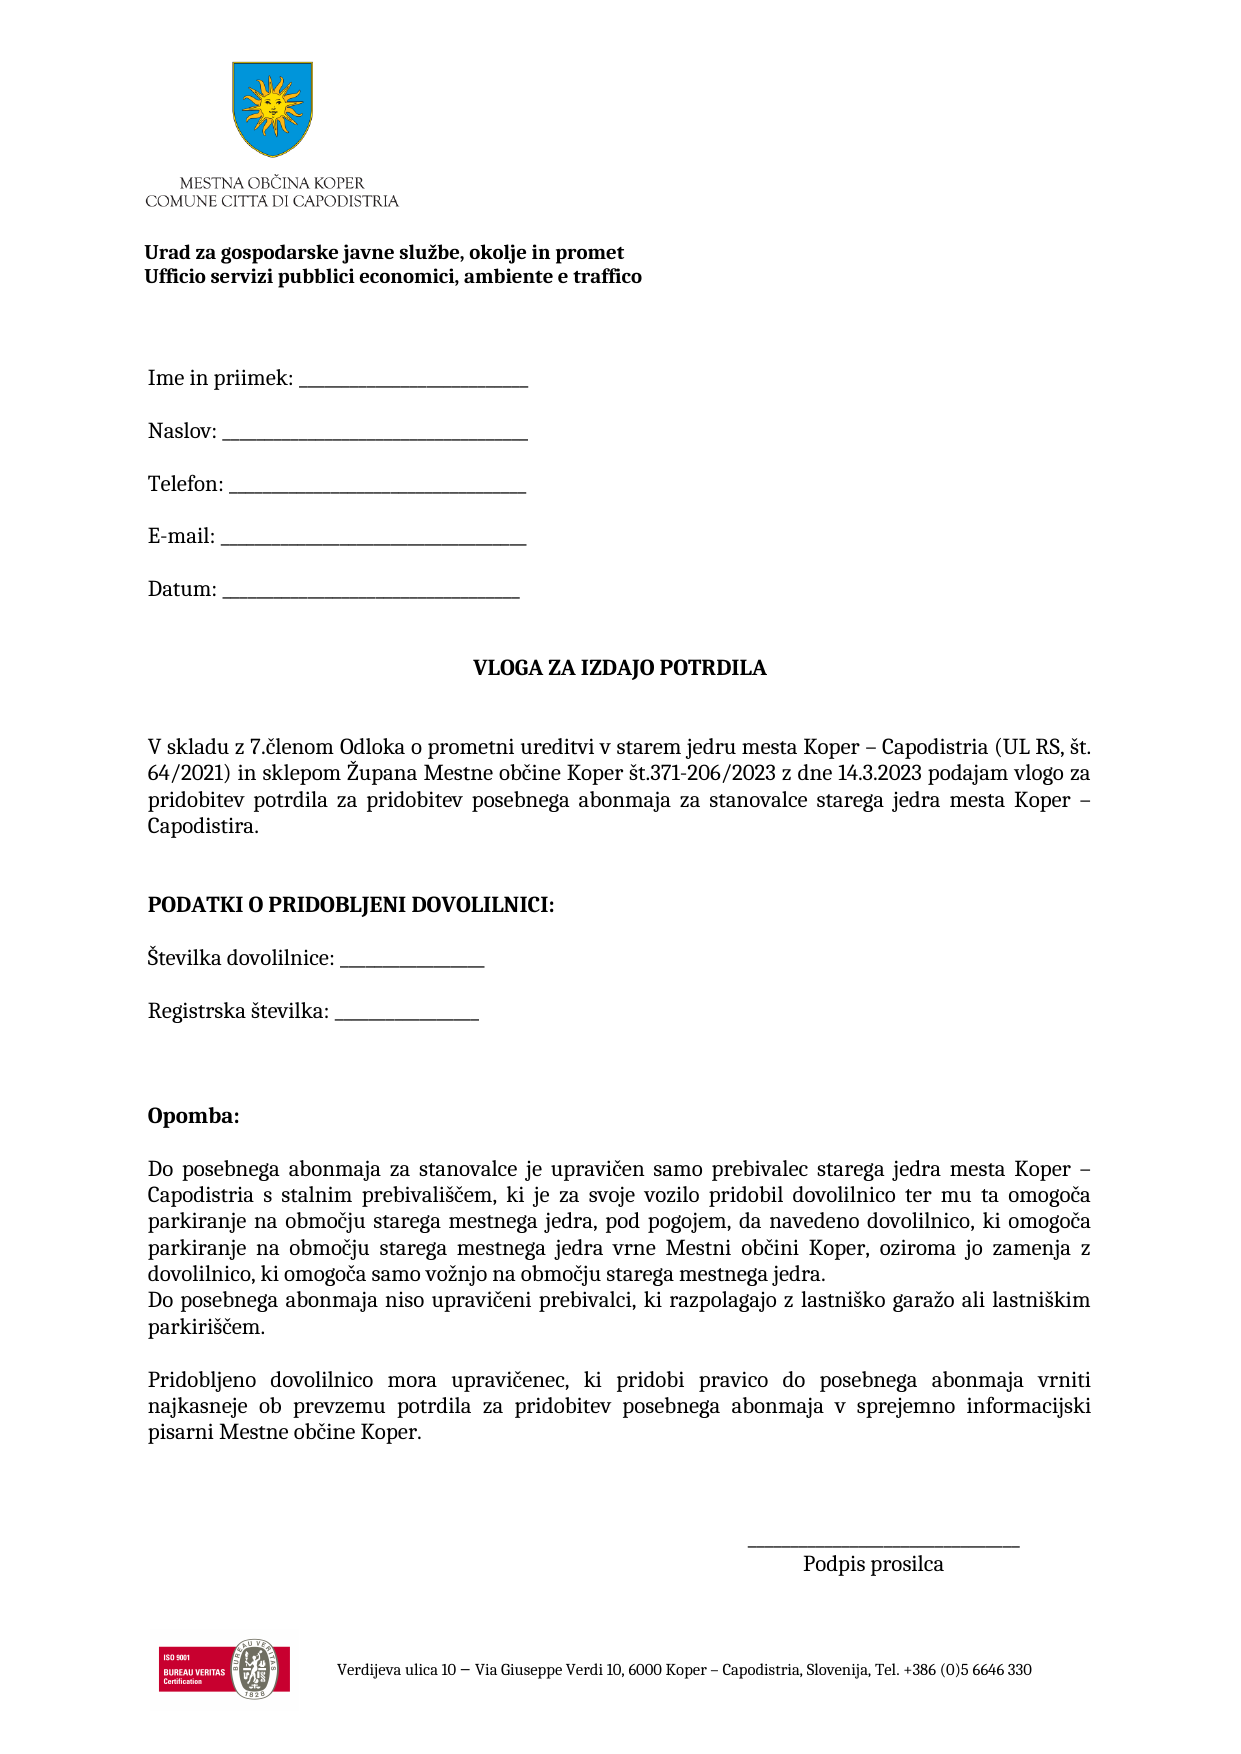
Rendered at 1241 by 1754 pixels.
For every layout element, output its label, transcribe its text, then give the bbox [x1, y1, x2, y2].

text Registrska številka: _________________ [148, 997, 1092, 1024]
text E-mail: ____________________________________ [148, 523, 1092, 549]
text Podpis prosilca [748, 1551, 1092, 1577]
text Ime in priimek: ___________________________ [148, 365, 1092, 391]
text Številka dovolilnice: _________________ [148, 945, 1092, 971]
text PODATKI O PRIDOBLJENI DOVOLILNICI: [148, 892, 1092, 918]
text V skladu z 7.členom Odloka o prometni ureditvi v starem jedru mesta Koper – Capodistria (UL RS, št. 64/2021) in sklepom Župana Mestne občine Koper št.371-206/2023 z dne 14.3.2023 podajam vlogo za pridobitev potrdila za pridobitev posebnega abonmaja za stanovalce starega jedra mesta Koper – Capodistira. [148, 734, 1092, 839]
picture [144, 59, 402, 209]
text Datum: ___________________________________ [148, 576, 1092, 602]
picture [149, 1629, 300, 1711]
text Do posebnega abonmaja za stanovalce je upravičen samo prebivalec starega jedra mesta Koper – Capodistria s stalnim prebivališčem, ki je za svoje vozilo pridobil dovolilnico ter mu ta omogoča parkiranje na območju starega mestnega jedra, pod pogojem, da navedeno dovolilnico, ki omogoča parkiranje na območju starega mestnega jedra vrne Mestni občini Koper, oziroma jo zamenja z dovolilnico, ki omogoča samo vožnjo na območju starega mestnega jedra. [148, 1156, 1092, 1287]
text Opomba: [148, 1103, 1092, 1129]
text ________________________________ [748, 1524, 1092, 1551]
text Naslov: ____________________________________ [148, 418, 1092, 444]
text Do posebnega abonmaja niso upravičeni prebivalci, ki razpolagajo z lastniško garažo ali lastniškim parkiriščem. [148, 1287, 1092, 1340]
text VLOGA ZA IZDAJO POTRDILA [148, 655, 1092, 681]
text Pridobljeno dovolilnico mora upravičenec, ki pridobi pravico do posebnega abonmaja vrniti najkasneje ob prevzemu potrdila za pridobitev posebnega abonmaja v sprejemno informacijski pisarni Mestne občine Koper. [148, 1366, 1092, 1445]
text Telefon: ___________________________________ [148, 470, 1092, 497]
